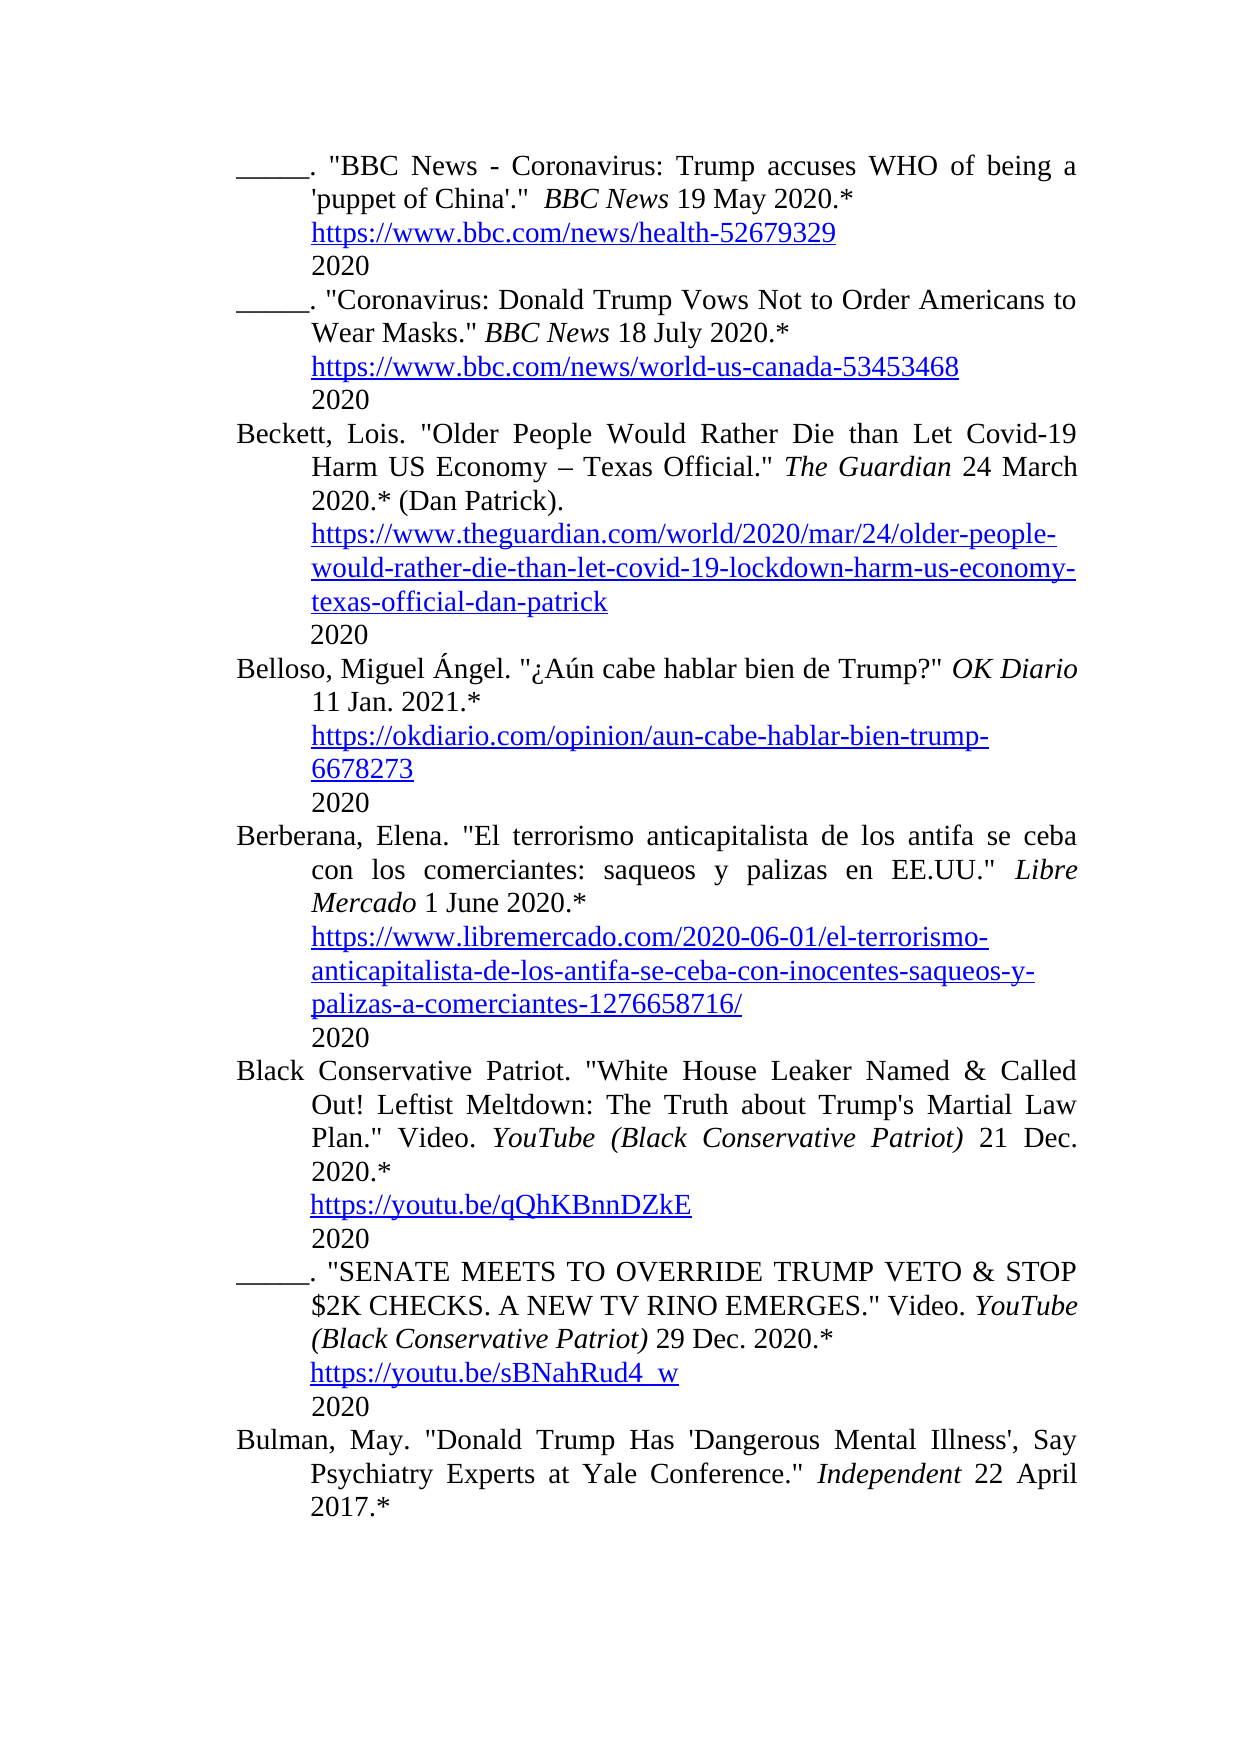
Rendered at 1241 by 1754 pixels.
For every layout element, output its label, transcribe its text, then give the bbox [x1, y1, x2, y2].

text _____. "SENATE MEETS TO OVERRIDE TRUMP VETO & STOP $2K CHECKS. A NEW TV RINO EMERGES." Video. YouTube (Black Conservative Patriot) 29 Dec. 2020.* [236, 1254, 1078, 1355]
text https://www.bbc.com/news/health-52679329 [236, 215, 1078, 248]
text https://www.libremercado.com/2020-06-01/el-terrorismo-anticapitalista-de-los-antifa-se-ceba-con-inocentes-saqueos-y-palizas-a-comerciantes-1276658716/ [236, 919, 1078, 1020]
text https://youtu.be/sBNahRud4_w [310, 1355, 1078, 1389]
text 2020 [236, 1389, 1078, 1422]
text Bulman, May. "Donald Trump Has 'Dangerous Mental Illness', Say Psychiatry Experts at Yale Conference." Independent 22 April 2017.* [236, 1422, 1078, 1523]
text _____. "Coronavirus: Donald Trump Vows Not to Order Americans to Wear Masks." BBC News 18 July 2020.* [236, 282, 1078, 349]
text 2020 [236, 1020, 1078, 1053]
text Berberana, Elena. "El terrorismo anticapitalista de los antifa se ceba con los comerciantes: saqueos y palizas en EE.UU." Libre Mercado 1 June 2020.* [236, 818, 1078, 919]
text 2020 [236, 785, 1078, 818]
text 2020 [236, 382, 1078, 416]
text 2020 [236, 248, 1078, 282]
text https://www.bbc.com/news/world-us-canada-53453468 [236, 349, 1078, 382]
text Belloso, Miguel Ángel. "¿Aún cabe hablar bien de Trump?" OK Diario 11 Jan. 2021.* [236, 651, 1078, 718]
text https://www.theguardian.com/world/2020/mar/24/older-people-would-rather-die-than-let-covid-19-lockdown-harm-us-economy-texas-official-dan-patrick [311, 517, 1078, 617]
text 2020 [310, 617, 1078, 651]
text Black Conservative Patriot. "White House Leaker Named & Called Out! Leftist Meltdown: The Truth about Trump's Martial Law Plan." Video. YouTube (Black Conservative Patriot) 21 Dec. 2020.* [236, 1053, 1078, 1187]
text _____. "BBC News - Coronavirus: Trump accuses WHO of being a 'puppet of China'." BBC News 19 May 2020.* [236, 148, 1078, 215]
text https://okdiario.com/opinion/aun-cabe-hablar-bien-trump-6678273 [236, 718, 1078, 785]
text https://youtu.be/qQhKBnnDZkE [310, 1187, 1078, 1221]
text 2020 [236, 1221, 1078, 1254]
text Beckett, Lois. "Older People Would Rather Die than Let Covid-19 Harm US Economy – Texas Official." The Guardian 24 March 2020.* (Dan Patrick). [236, 416, 1078, 517]
